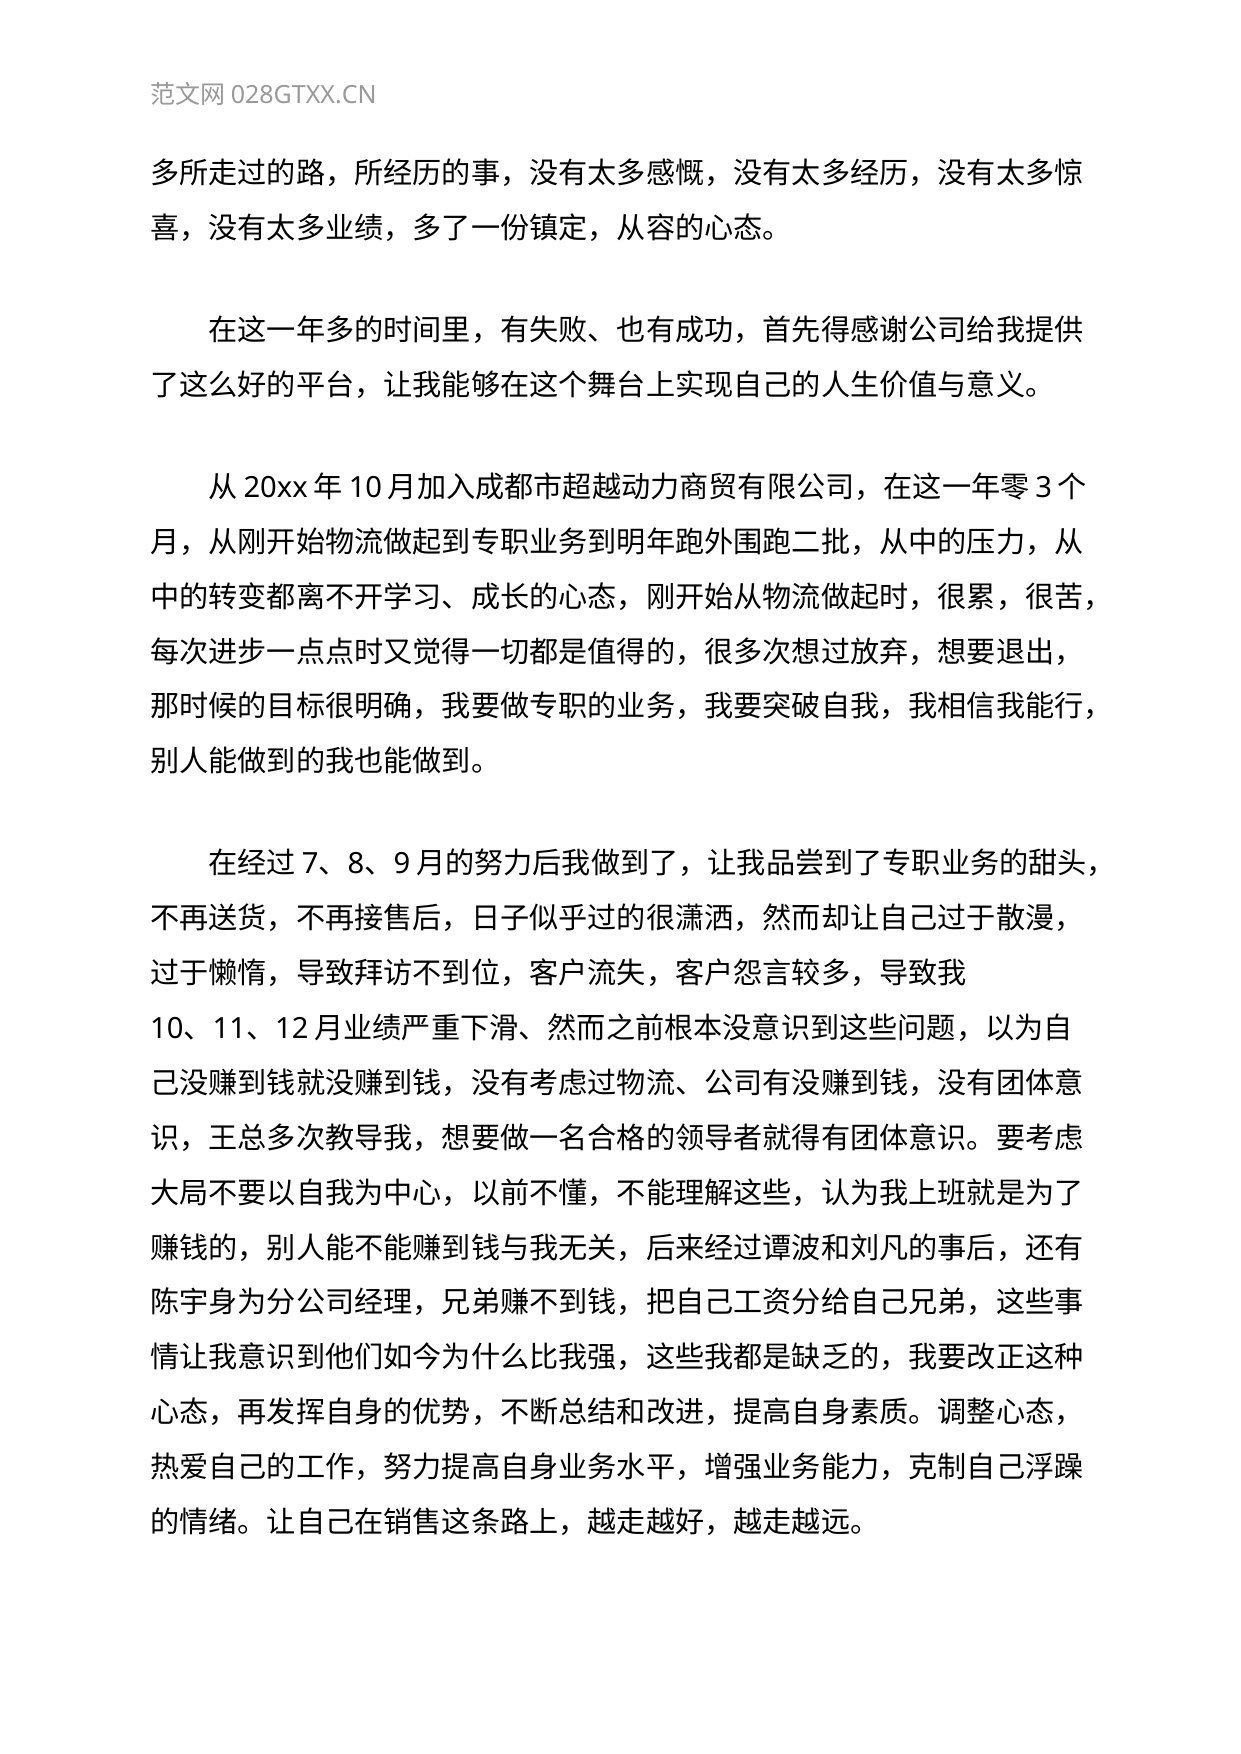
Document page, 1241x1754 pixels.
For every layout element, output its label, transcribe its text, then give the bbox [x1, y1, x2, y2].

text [150, 150, 1090, 247]
text 从20xx年10月加入成都市超越动力商贸有限公司，在这一年零3个月，从刚开始物流做起到专职业务到明年跑外围跑二批，从中的压力，从中的转变都离不开学习、成长的心态，刚开始从物流做起时，很累，很苦，每次进步一点点时又觉得一切都是值得的，很多次想过放弃，想要退出，那时候的目标很明确，我要做专职的业务，我要突破自我，我相信我能行，别人能做到的我也能做到。 [150, 463, 1090, 780]
text 在经过7、8、9月的努力后我做到了，让我品尝到了专职业务的甜头，不再送货，不再接售后，日子似乎过的很潇洒，然而却让自己过于散漫，过于懒惰，导致拜访不到位，客户流失，客户怨言较多，导致我10、11、12月业绩严重下滑、然而之前根本没意识到这些问题，以为自己没赚到钱就没赚到钱，没有考虑过物流、公司有没赚到钱，没有团体意识，王总多次教导我，想要做一名合格的领导者就得有团体意识。要考虑大局不要以自我为中心，以前不懂，不能理解这些，认为我上班就是为了赚钱的，别人能不能赚到钱与我无关，后来经过谭波和刘凡的事后，还有陈宇身为分公司经理，兄弟赚不到钱，把自己工资分给自己兄弟，这些事情让我意识到他们如今为什么比我强，这些我都是缺乏的，我要改正这种心态，再发挥自身的优势，不断总结和改进，提高自身素质。调整心态，热爱自己的工作，努力提高自身业务水平，增强业务能力，克制自己浮躁的情绪。让自己在销售这条路上，越走越好，越走越远。 [150, 840, 1090, 1541]
text 在这一年多的时间里，有失败、也有成功，首先得感谢公司给我提供了这么好的平台，让我能够在这个舞台上实现自己的人生价值与意义。 [150, 307, 1090, 404]
